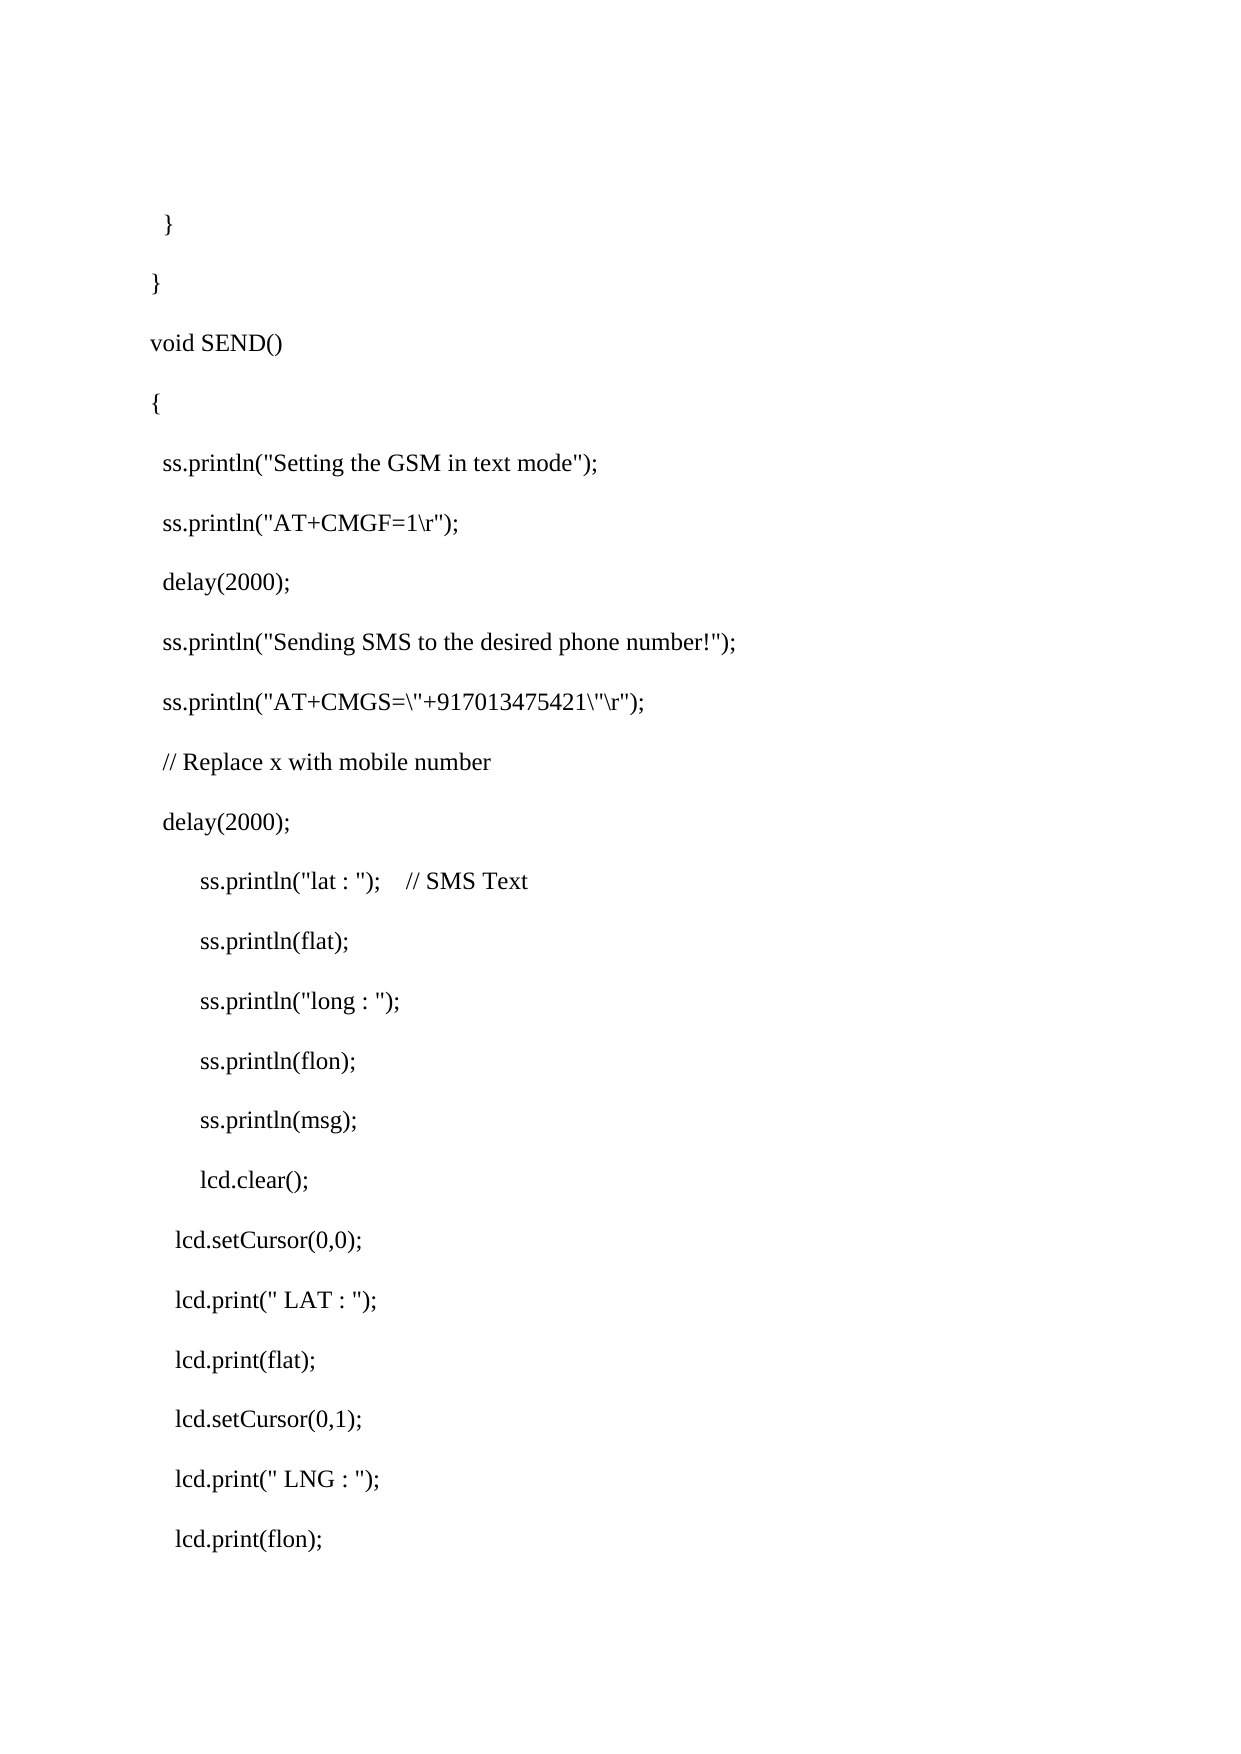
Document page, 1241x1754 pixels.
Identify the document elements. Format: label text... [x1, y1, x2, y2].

text delay(2000); [150, 567, 1090, 596]
text } [150, 268, 1090, 297]
text { [150, 388, 1090, 417]
text ss.println("AT+CMGF=1\r"); [150, 508, 1090, 536]
text lcd.print(flon); [150, 1524, 1090, 1553]
text lcd.print(" LNG : "); [150, 1464, 1090, 1493]
text ss.println(flat); [150, 926, 1090, 955]
text lcd.print(" LAT : "); [150, 1285, 1090, 1314]
text ss.println(flon); [150, 1046, 1090, 1074]
text ss.println(msg); [150, 1106, 1090, 1134]
text // Replace x with mobile number [150, 747, 1090, 776]
text ss.println("AT+CMGS=\"+917013475421\"\r"); [150, 687, 1090, 716]
text ss.println("lat : "); // SMS Text [150, 866, 1090, 895]
text lcd.setCursor(0,0); [150, 1225, 1090, 1254]
text lcd.print(flat); [150, 1345, 1090, 1373]
text delay(2000); [150, 807, 1090, 835]
text void SEND() [150, 328, 1090, 357]
text ss.println("Sending SMS to the desired phone number!"); [150, 627, 1090, 656]
text ss.println("Setting the GSM in text mode"); [150, 448, 1090, 477]
text lcd.setCursor(0,1); [150, 1404, 1090, 1433]
text } [150, 209, 1090, 237]
text ss.println("long : "); [150, 986, 1090, 1015]
text lcd.clear(); [150, 1165, 1090, 1194]
